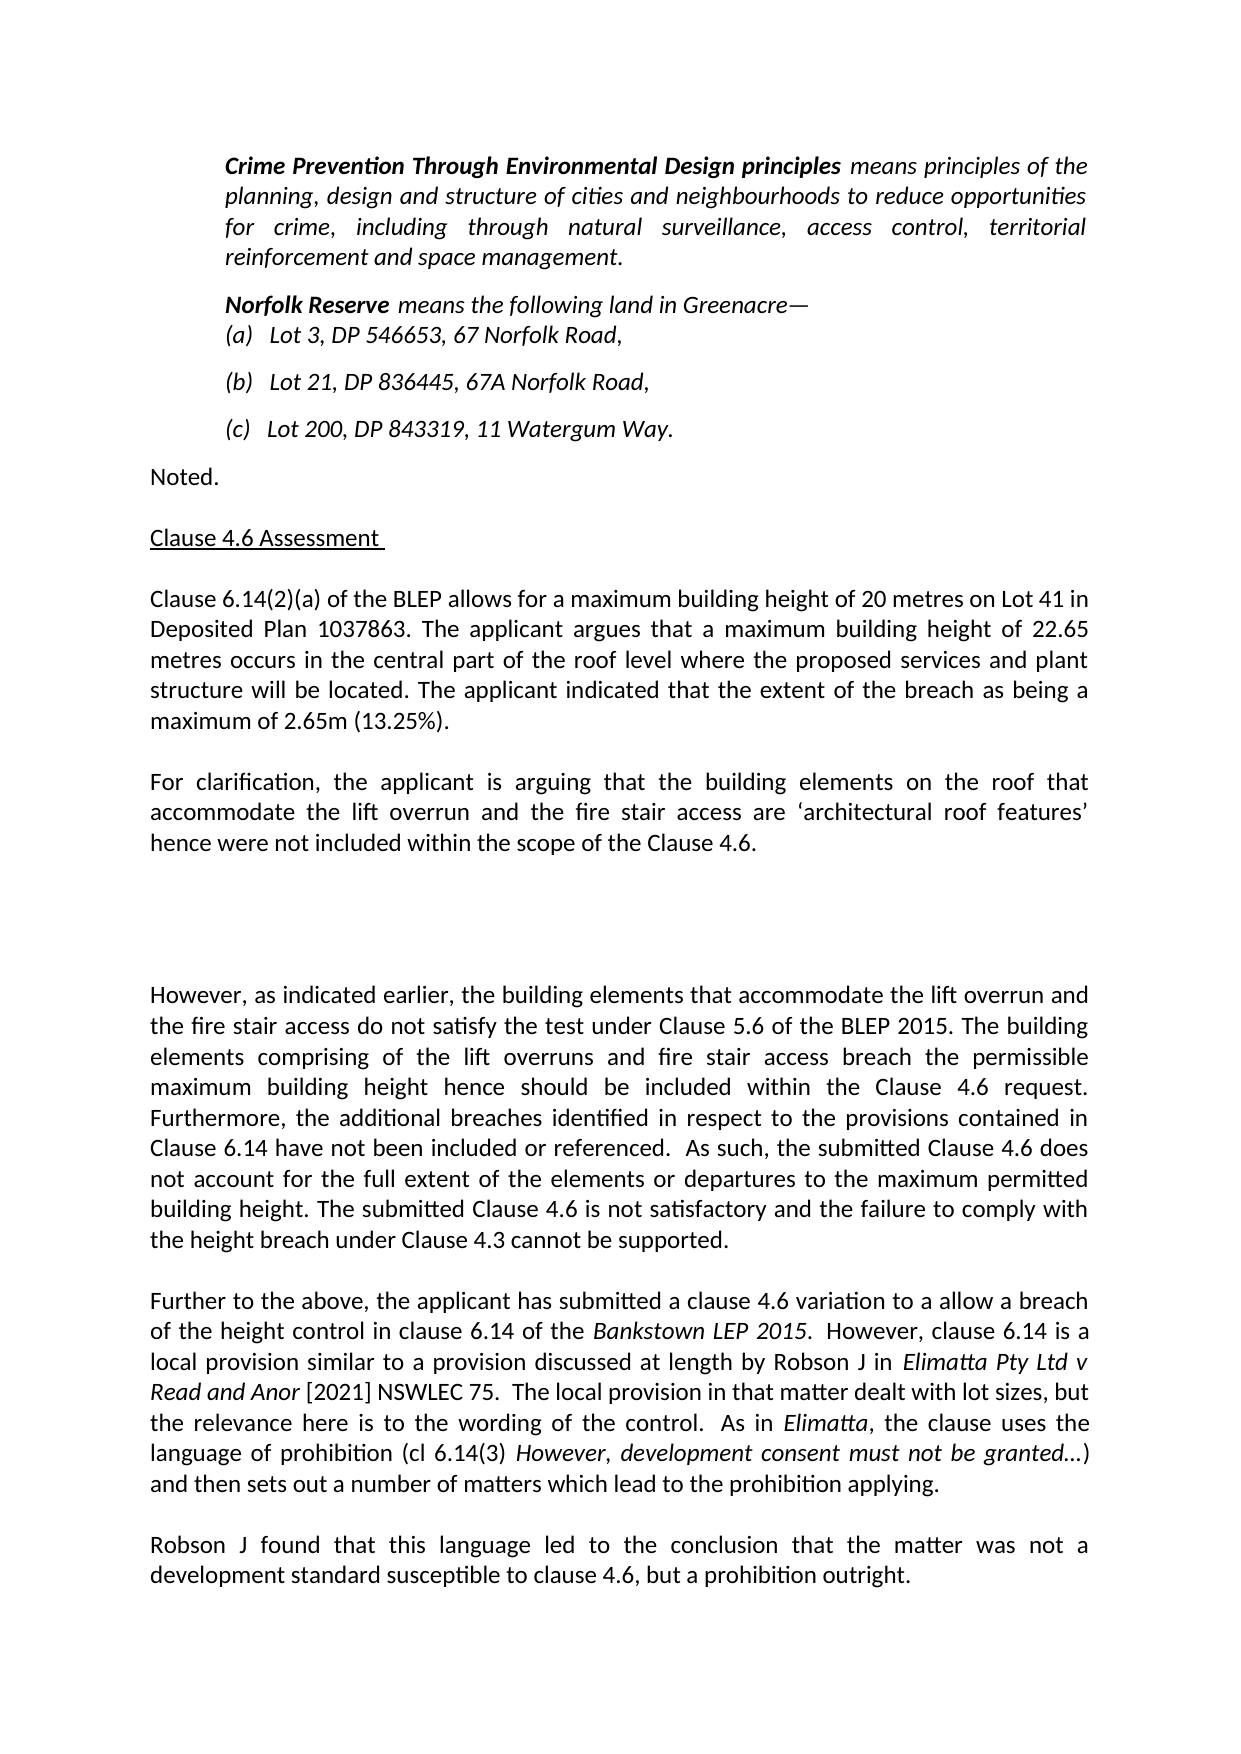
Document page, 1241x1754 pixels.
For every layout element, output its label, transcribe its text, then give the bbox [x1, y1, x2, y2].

text An assessment against the provisions contained within this part of the DCP is provided later in this report. In short, the development failed to have satisfied a number of the controls. [150, 336, 1090, 397]
text Crime Prevention Through Environmental Design principles means principles of the planning, design and structure of cities and neighbourhoods to reduce opportunities for crime, including through natural surveillance, access control, territorial reinforcement and space management. [225, 444, 1090, 566]
text However, as indicated earlier, the building elements that accommodate the lift overrun and the fire stair access do not satisfy the test under Clause 5.6 of the BLEP 2015. The building elements comprising of the lift overruns and fire stair access breach the permissible maximum building height hence should be included within the Clause 4.6 request. Furthermore, the additional breaches identified in respect to the provisions contained in Clause 6.14 have not been included or referenced. As such, the submitted Clause 4.6 does not account for the full extent of the elements or departures to the maximum permitted building height. The submitted Clause 4.6 is not satisfactory and the failure to comply with the height breach under Clause 4.3 cannot be supported. [150, 1274, 1090, 1548]
text (i) application of the Crime Prevention Through Environmental Design principles. [225, 150, 1090, 181]
text Clause 4.6 Assessment [150, 816, 1090, 847]
text (7) In this clause— [150, 414, 1090, 444]
text Norfolk Reserve means the following land in Greenacre— [150, 583, 1090, 613]
text (a) Lot 3, DP 546653, 67 Norfolk Road, [150, 613, 1090, 644]
text For clarification, the applicant is arguing that the building elements on the roof that accommodate the lift overrun and the fire stair access are ‘architectural roof features’ hence were not included within the scope of the Clause 4.6. [150, 1060, 1090, 1152]
text Noted. [150, 755, 1090, 786]
text (b) Lot 21, DP 836445, 67A Norfolk Road, [150, 661, 1090, 691]
text Section 9 of ‘Part A3 – Key Infill Development Sites’ of the Bankstown Development Control Plan 2015 provides for a number of built form controls, details relating to the provision of landscaping and public domain improvement works, development controls, minimum required environmental standards, etc. [150, 197, 1090, 319]
text Clause 6.14(2)(a) of the BLEP allows for a maximum building height of 20 metres on Lot 41 in Deposited Plan 1037863. The applicant argues that a maximum building height of 22.65 metres occurs in the central part of the roof level where the proposed services and plant structure will be located. The applicant indicated that the extent of the breach as being a maximum of 2.65m (13.25%). [150, 877, 1090, 1030]
text (c) Lot 200, DP 843319, 11 Watergum Way. [150, 708, 1090, 738]
